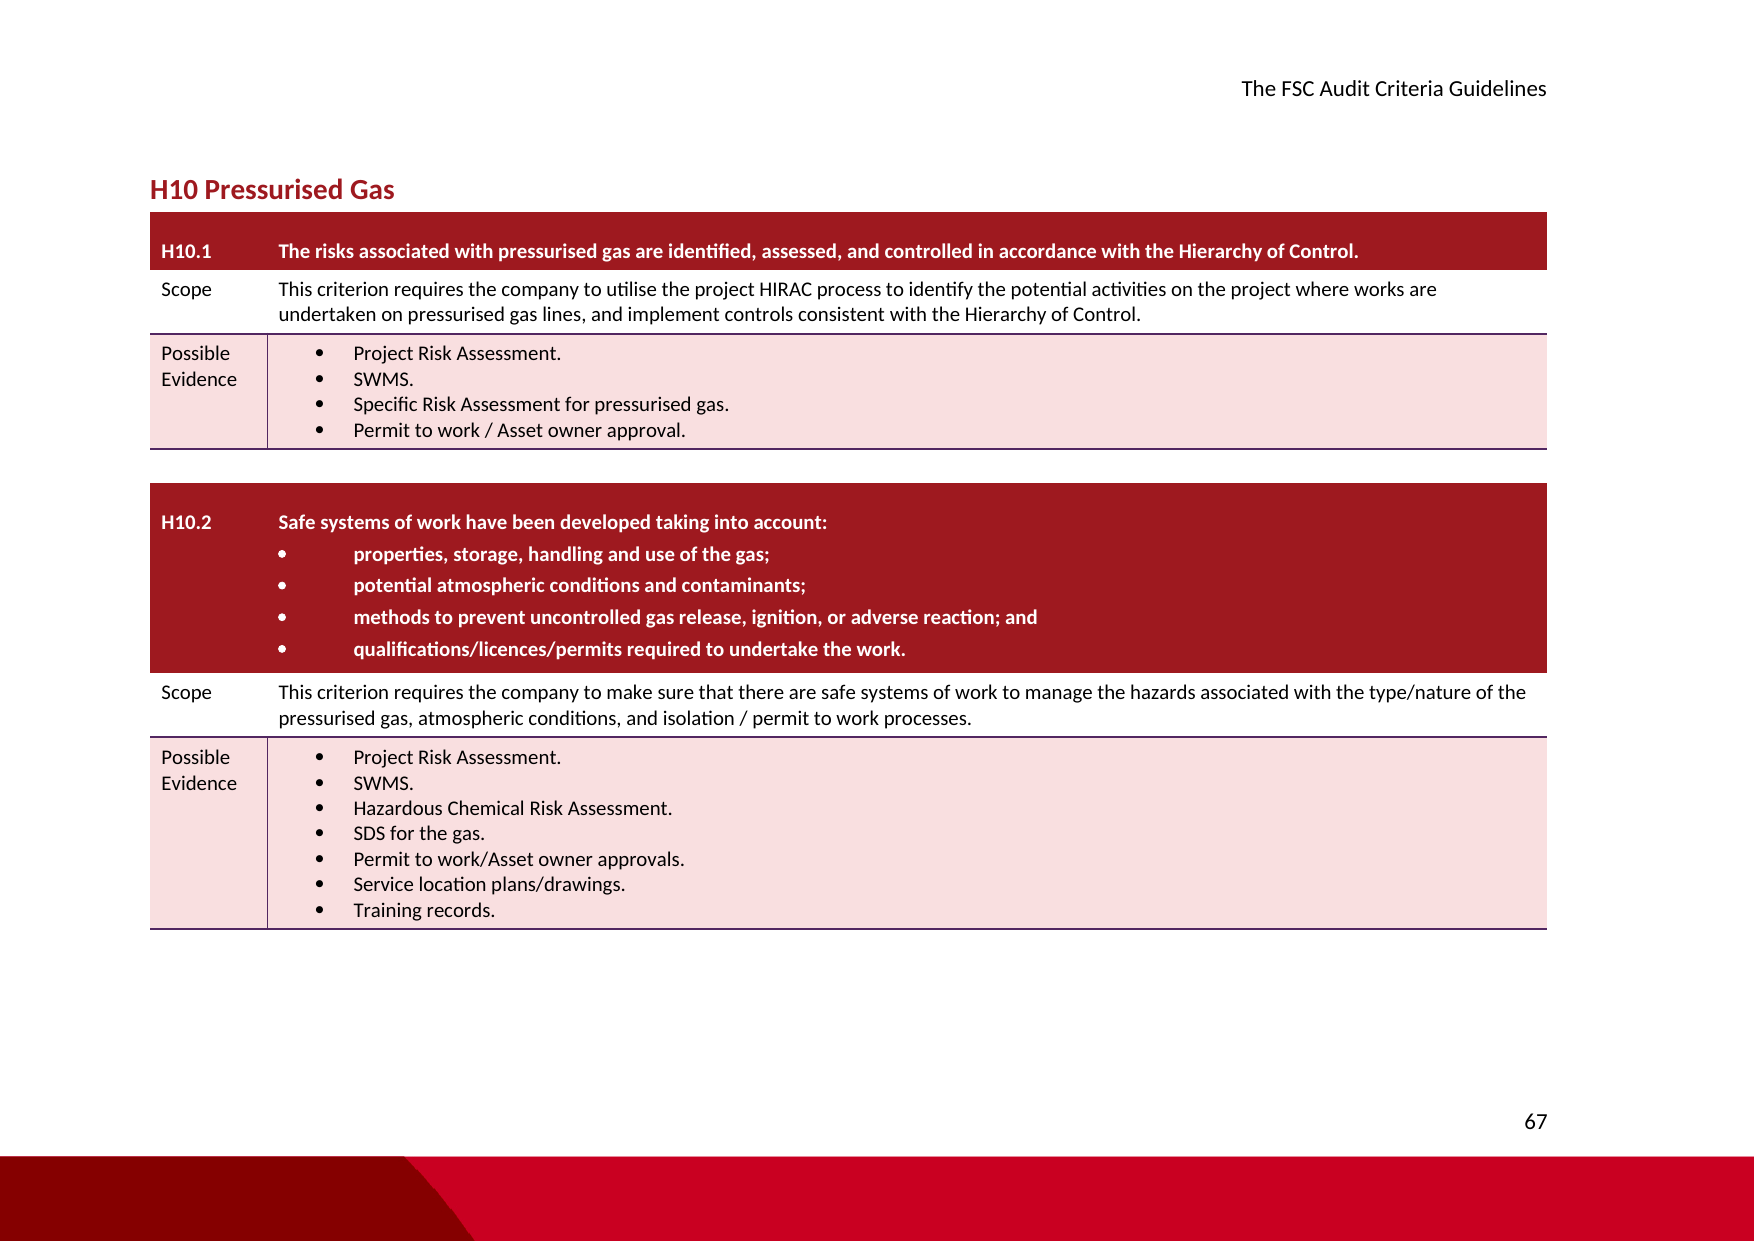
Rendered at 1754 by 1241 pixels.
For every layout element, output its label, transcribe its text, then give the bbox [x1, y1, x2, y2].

table_header The risks associated with pressurised gas are identified, assessed, and controlled in accordance with the Hierarchy of Control. [267, 212, 1547, 270]
table_cell Scope [150, 270, 267, 333]
table_cell Possible Evidence [150, 335, 267, 448]
picture [0, 1156, 1754, 1241]
table_cell Possible Evidence [150, 738, 267, 928]
table_header H10.1 [150, 212, 267, 270]
table_cell Scope [150, 674, 267, 736]
table_cell Project Risk Assessment. SWMS. Specific Risk Assessment for pressurised gas. Permit to work / Asset owner approval. [268, 335, 1547, 448]
table_header Safe systems of work have been developed taking into account: properties, storage, handling and use of the gas; potential atmospheric conditions and contaminants; methods to prevent uncontrolled gas release, ignition, or adverse reaction; and qualifications/licences/permits required to undertake the work. [267, 483, 1547, 673]
subtitle H10 Pressurised Gas [150, 171, 1547, 206]
table_cell This criterion requires the company to make sure that there are safe systems of work to manage the hazards associated with the type/nature of the pressurised gas, atmospheric conditions, and isolation / permit to work processes. [267, 674, 1547, 736]
table_header H10.2 [150, 483, 267, 673]
table_cell This criterion requires the company to utilise the project HIRAC process to identify the potential activities on the project where works are undertaken on pressurised gas lines, and implement controls consistent with the Hierarchy of Control. [267, 270, 1547, 333]
table_cell Project Risk Assessment. SWMS. Hazardous Chemical Risk Assessment. SDS for the gas. Permit to work/Asset owner approvals. Service location plans/drawings. Training records. [268, 738, 1547, 928]
